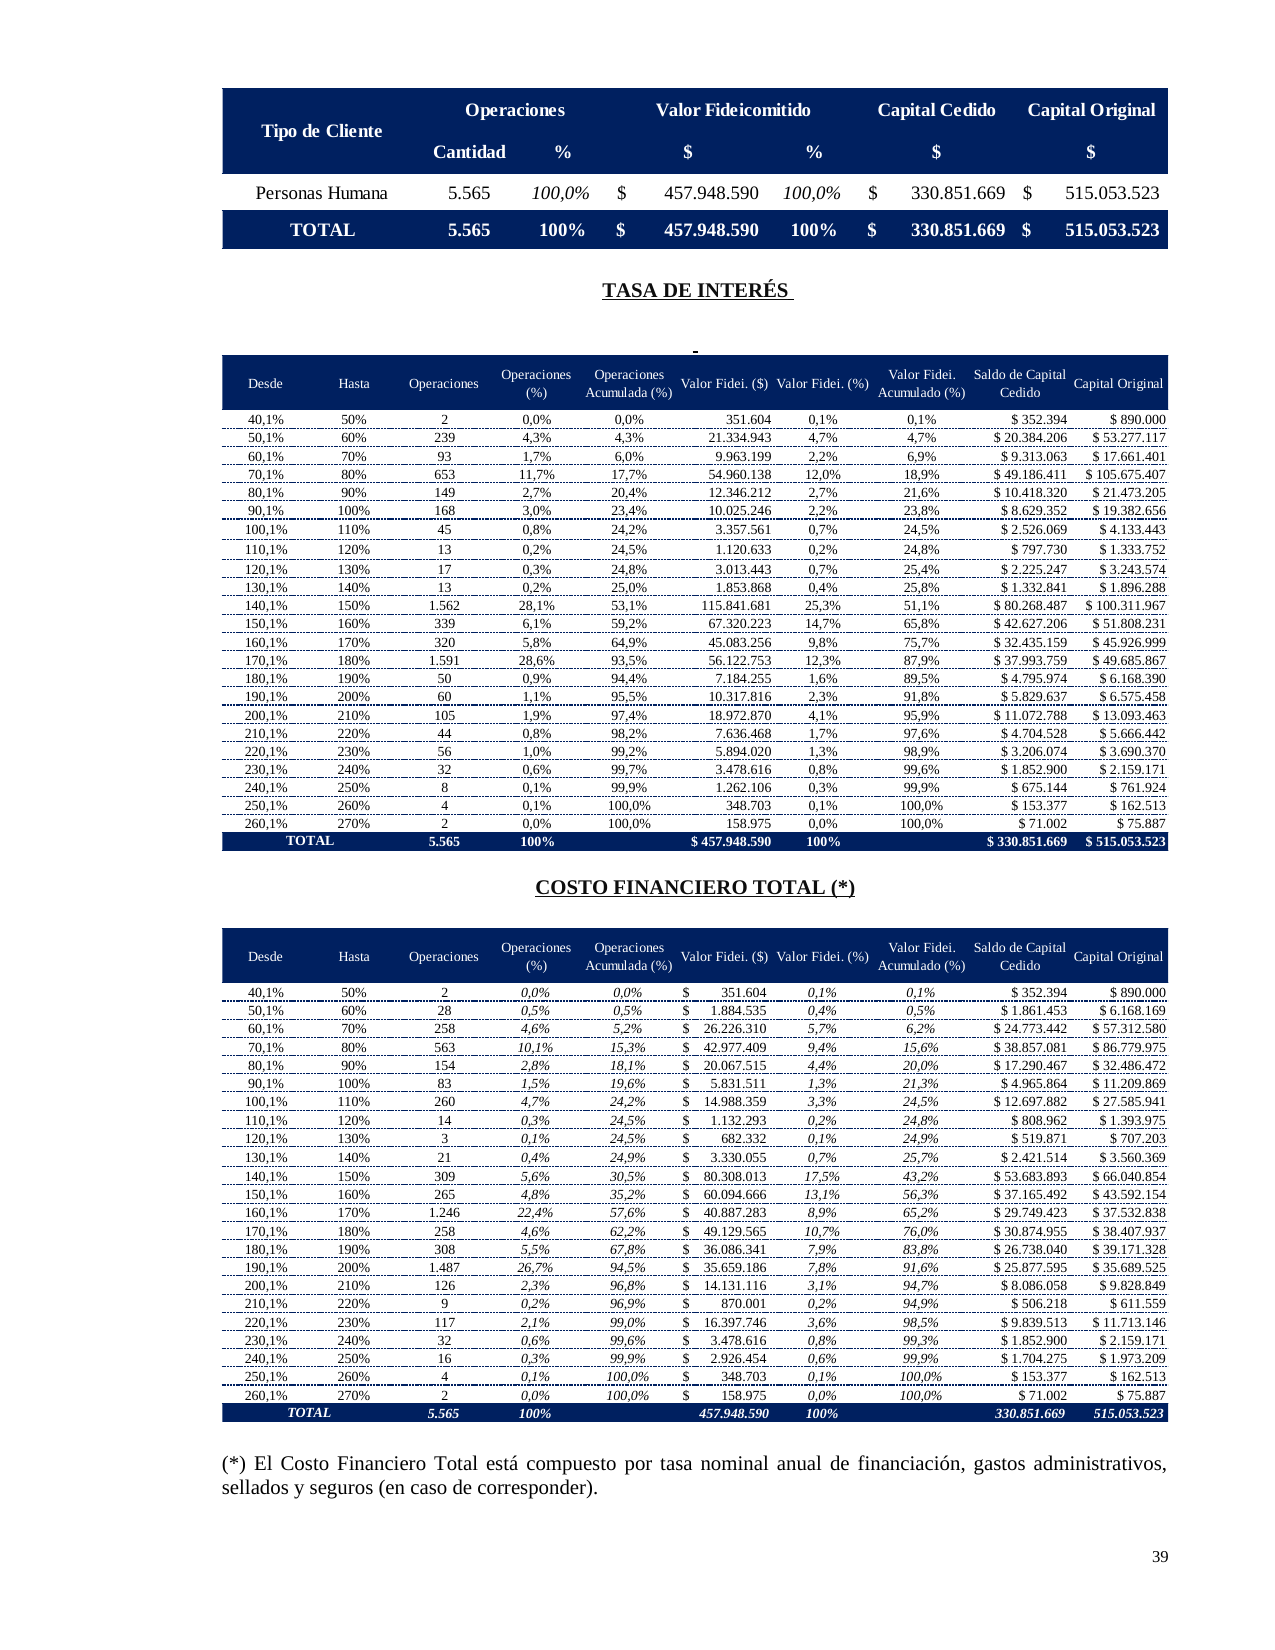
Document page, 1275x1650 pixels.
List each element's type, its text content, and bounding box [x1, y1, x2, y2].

text (*) El Costo Financiero Total está compuesto por tasa nominal anual de financiación, gastos administrativos, sellados y seguros (en caso de corresponder). [222, 1451, 1169, 1499]
subtitle TASA DE INTERÉS [222, 278, 1169, 302]
subtitle COSTO FINANCIERO TOTAL (*) [222, 875, 1169, 899]
